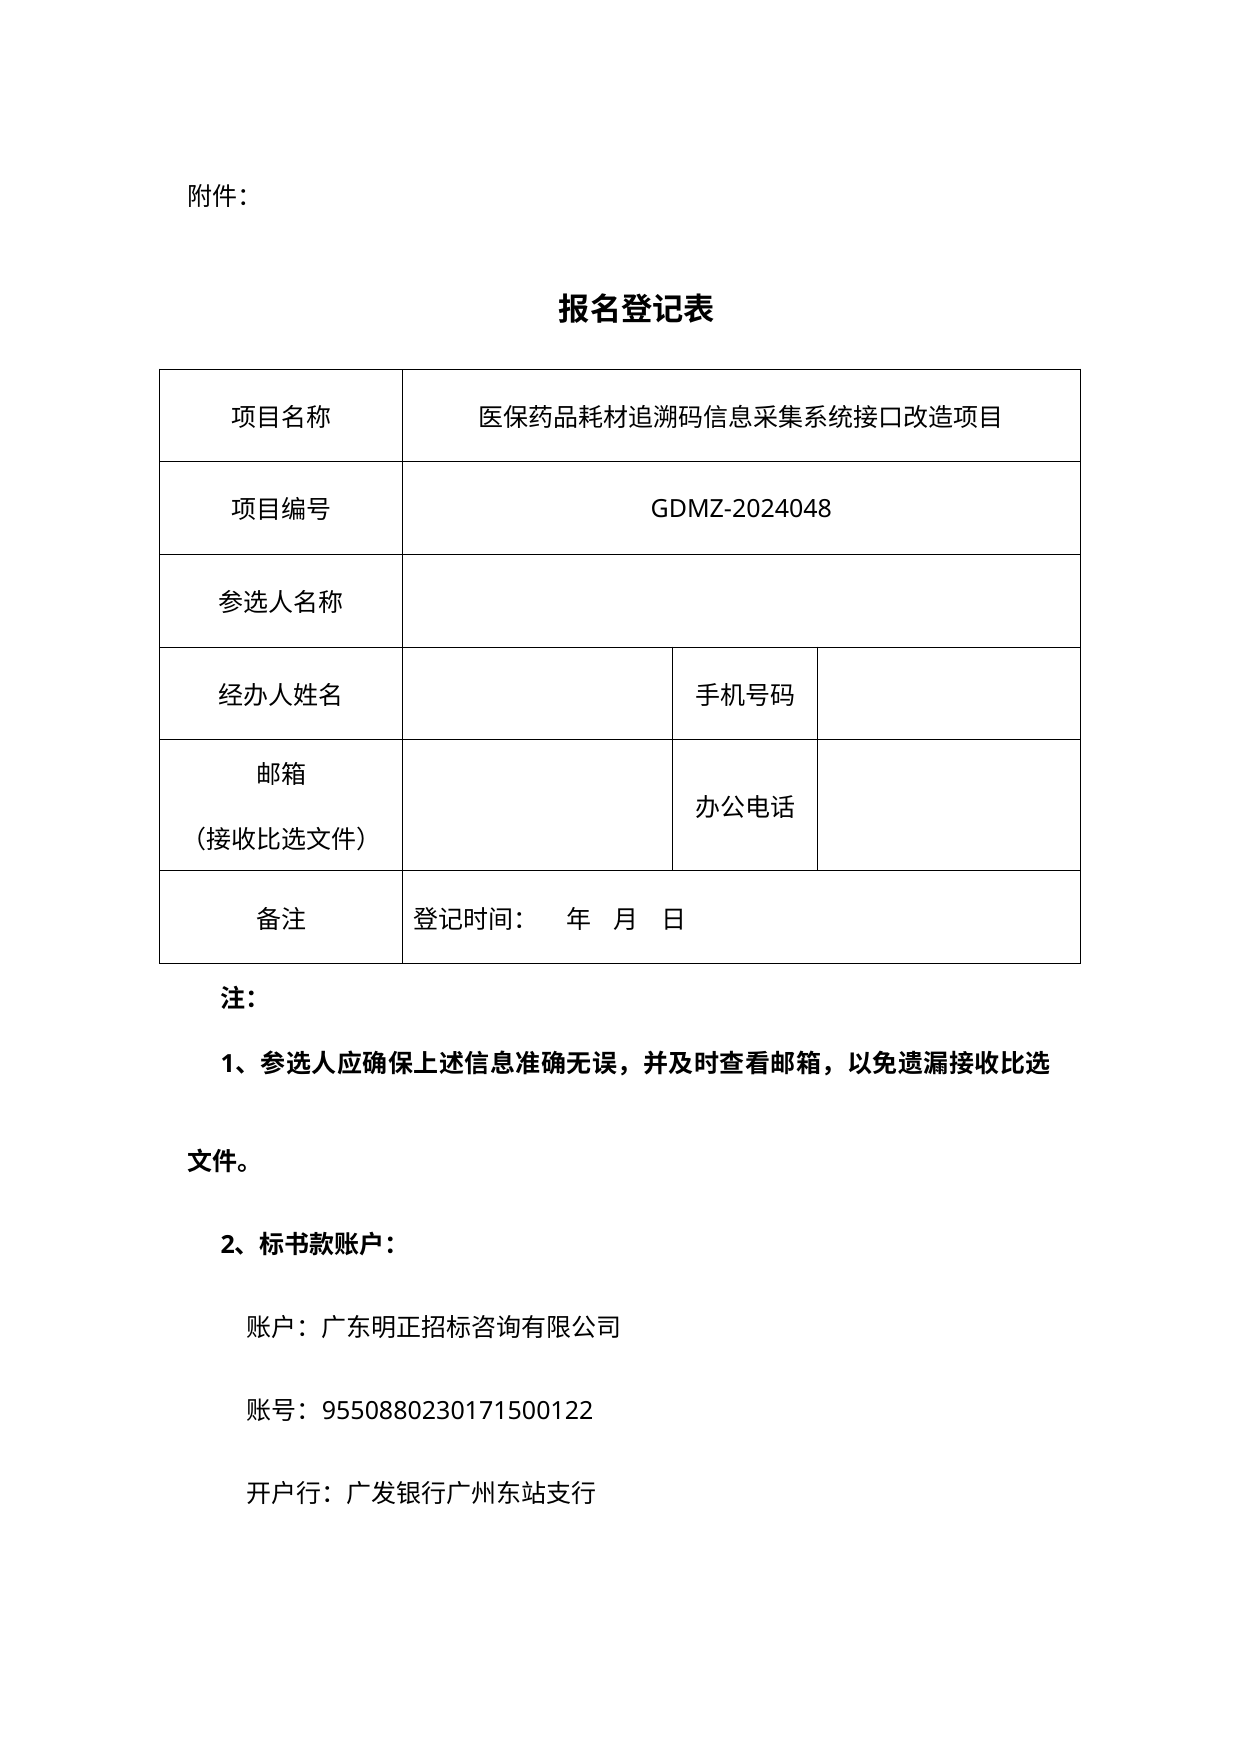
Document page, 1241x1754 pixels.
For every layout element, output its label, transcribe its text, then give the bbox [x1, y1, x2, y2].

table_cell [818, 740, 1080, 870]
text 开户行：广发银行广州东站支行 [187, 1459, 1053, 1524]
table_cell 邮箱 （接收比选文件） [160, 740, 402, 870]
text 附件： [187, 162, 1053, 227]
text 2、标书款账户： [187, 1210, 1053, 1275]
table_cell 登记时间： 年 月 日 [403, 871, 1080, 963]
text 报名登记表 [187, 274, 1053, 339]
table_cell 经办人姓名 [160, 648, 402, 739]
text 账户：广东明正招标咨询有限公司 [187, 1293, 1053, 1358]
text 注： [187, 964, 1053, 1029]
table_header 项目名称 [160, 370, 402, 461]
table_cell 手机号码 [673, 648, 817, 739]
table_cell 备注 [160, 871, 402, 963]
table_cell 办公电话 [673, 740, 817, 870]
table_header 医保药品耗材追溯码信息采集系统接口改造项目 [403, 370, 1080, 461]
table_cell [403, 555, 1080, 647]
table_cell GDMZ-2024048 [403, 462, 1080, 554]
table_cell [818, 648, 1080, 739]
table_cell [403, 740, 672, 870]
table_cell [403, 648, 672, 739]
table_cell 参选人名称 [160, 555, 402, 647]
text 1、参选人应确保上述信息准确无误，并及时查看邮箱，以免遗漏接收比选文件。 [187, 1029, 1053, 1192]
table_cell 项目编号 [160, 462, 402, 554]
text 账号：9550880230171500122 [187, 1376, 1053, 1441]
